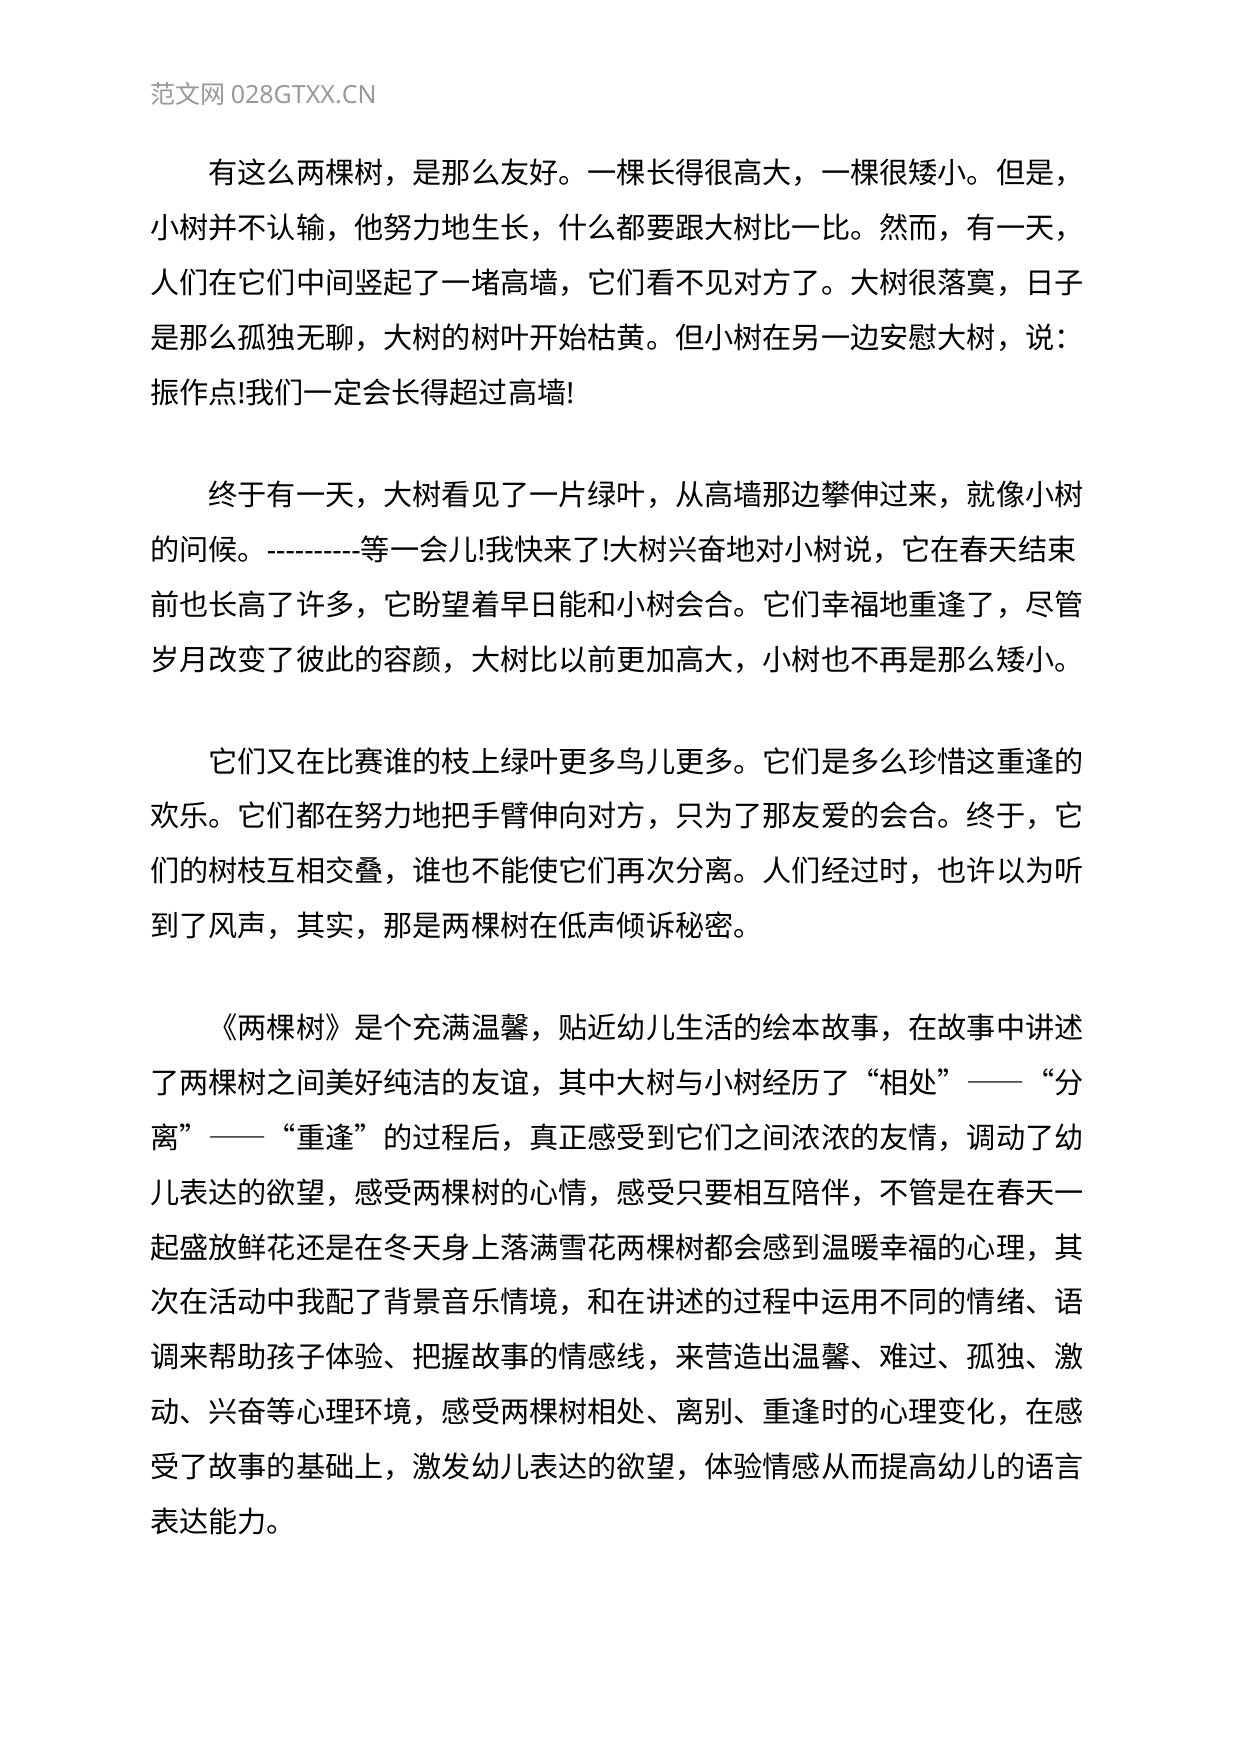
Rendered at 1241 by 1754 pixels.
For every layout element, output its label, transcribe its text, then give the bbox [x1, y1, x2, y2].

text 《两棵树》是个充满温馨，贴近幼儿生活的绘本故事，在故事中讲述了两棵树之间美好纯洁的友谊，其中大树与小树经历了“相处”——“分离”——“重逢”的过程后，真正感受到它们之间浓浓的友情，调动了幼儿表达的欲望，感受两棵树的心情，感受只要相互陪伴，不管是在春天一起盛放鲜花还是在冬天身上落满雪花两棵树都会感到温暖幸福的心理，其次在活动中我配了背景音乐情境，和在讲述的过程中运用不同的情绪、语调来帮助孩子体验、把握故事的情感线，来营造出温馨、难过、孤独、激动、兴奋等心理环境，感受两棵树相处、离别、重逢时的心理变化，在感受了故事的基础上，激发幼儿表达的欲望，体验情感从而提高幼儿的语言表达能力。 [150, 1004, 1090, 1541]
text 终于有一天，大树看见了一片绿叶，从高墙那边攀伸过来，就像小树的问候。----------等一会儿!我快来了!大树兴奋地对小树说，它在春天结束前也长高了许多，它盼望着早日能和小树会合。它们幸福地重逢了，尽管岁月改变了彼此的容颜，大树比以前更加高大，小树也不再是那么矮小。 [150, 472, 1090, 679]
text 有这么两棵树，是那么友好。一棵长得很高大，一棵很矮小。但是，小树并不认输，他努力地生长，什么都要跟大树比一比。然而，有一天，人们在它们中间竖起了一堵高墙，它们看不见对方了。大树很落寞，日子是那么孤独无聊，大树的树叶开始枯黄。但小树在另一边安慰大树，说：振作点!我们一定会长得超过高墙! [150, 150, 1090, 412]
text 它们又在比赛谁的枝上绿叶更多鸟儿更多。它们是多么珍惜这重逢的欢乐。它们都在努力地把手臂伸向对方，只为了那友爱的会合。终于，它们的树枝互相交叠，谁也不能使它们再次分离。人们经过时，也许以为听到了风声，其实，那是两棵树在低声倾诉秘密。 [150, 738, 1090, 945]
